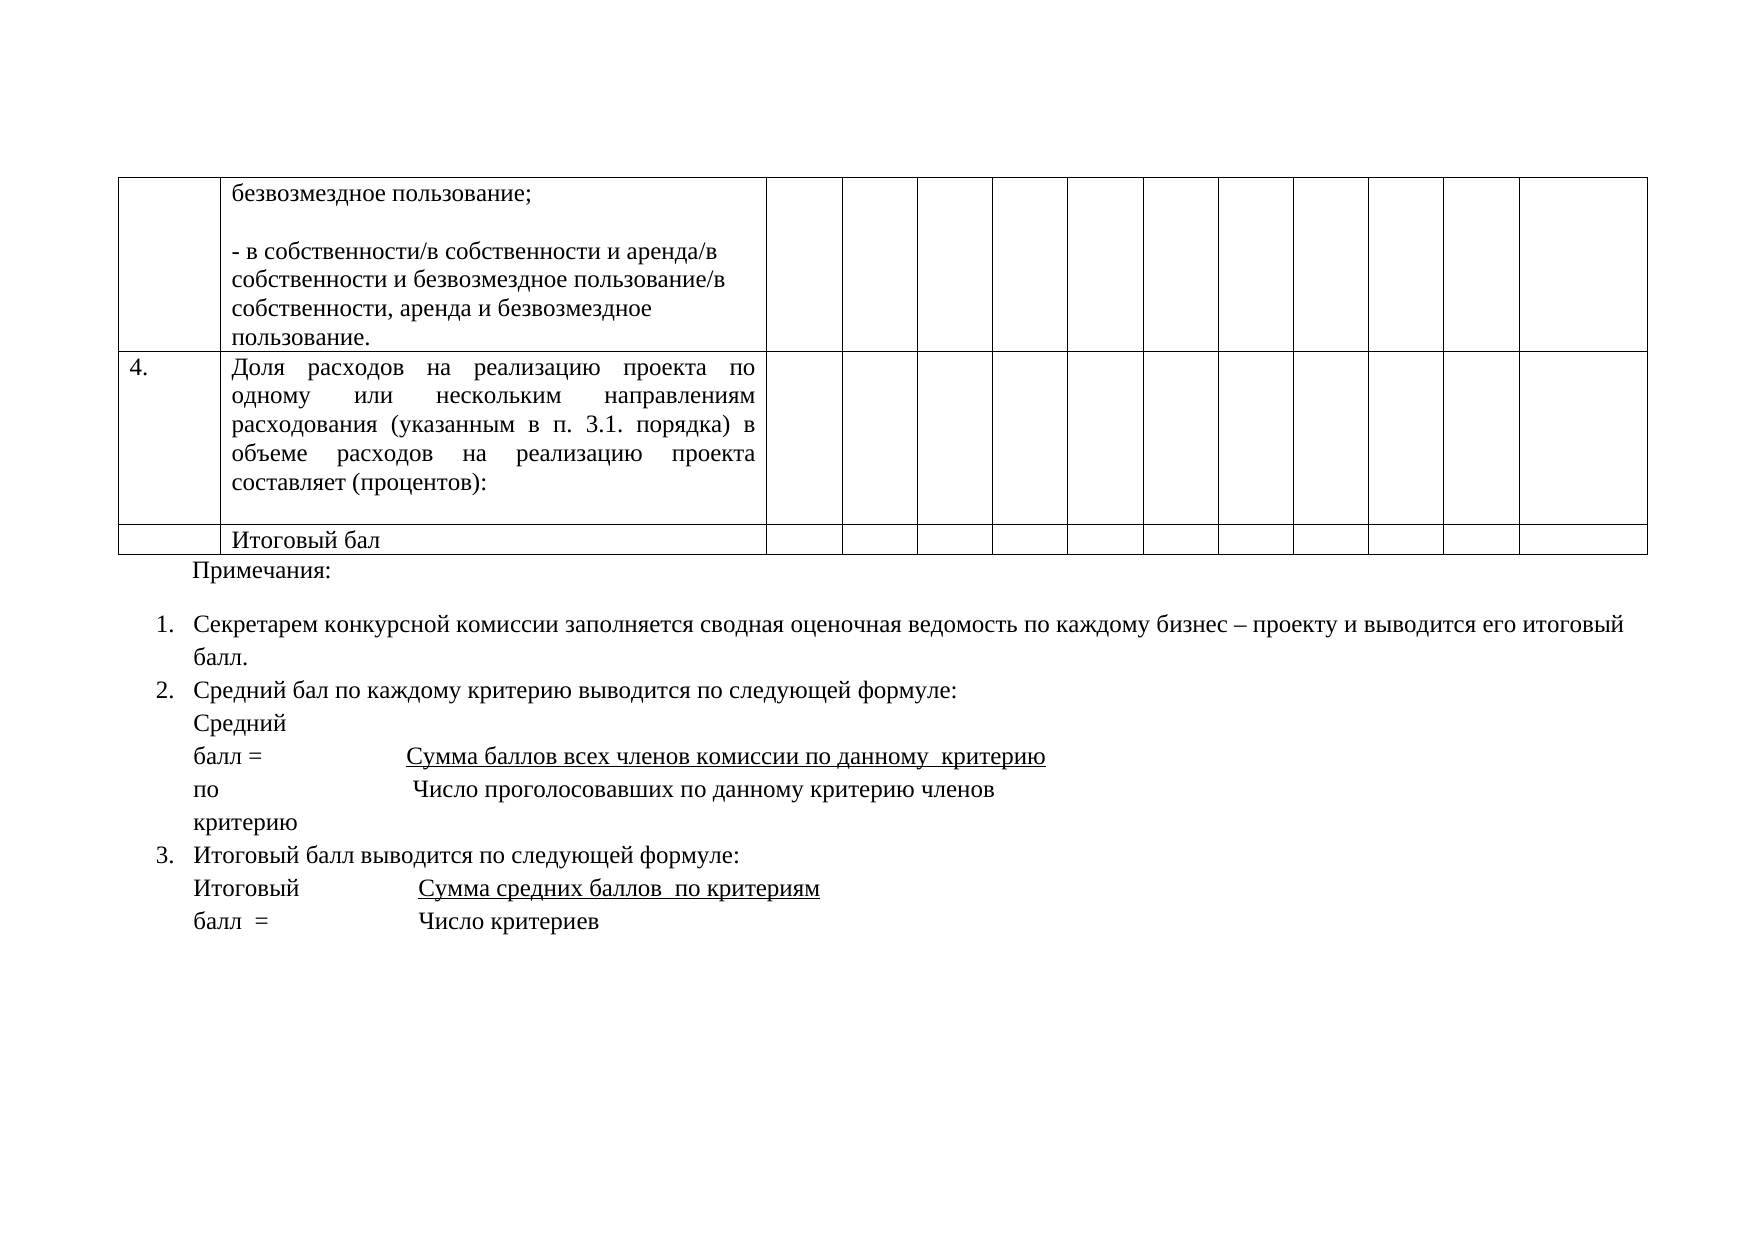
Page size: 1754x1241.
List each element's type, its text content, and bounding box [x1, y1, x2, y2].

table_cell [1520, 178, 1647, 351]
table_cell [1520, 352, 1647, 524]
table_cell [119, 525, 220, 554]
table_cell 4. [119, 352, 220, 524]
table_cell [1444, 525, 1519, 554]
table_cell [918, 352, 992, 524]
table_cell Итоговый бал [221, 525, 766, 554]
list балл = Число критериев [193, 906, 1636, 935]
table_cell [1219, 178, 1293, 351]
table_cell [1369, 352, 1443, 524]
table_cell [1294, 525, 1368, 554]
list Средний [193, 708, 1636, 737]
list критерию [193, 807, 1636, 836]
table_cell [1068, 525, 1143, 554]
table_cell [1444, 178, 1519, 351]
table_cell [767, 352, 842, 524]
table_cell [993, 352, 1067, 524]
table_cell [1144, 352, 1218, 524]
table_cell [843, 178, 917, 351]
table_cell [993, 525, 1067, 554]
table_cell [1369, 178, 1443, 351]
table_cell [918, 525, 992, 554]
text Примечания: [118, 555, 1636, 584]
table_cell [1068, 352, 1143, 524]
table_cell [1369, 525, 1443, 554]
table_cell [767, 178, 842, 351]
table_cell Доля расходов на реализацию проекта по одному или нескольким направлениям расходования (указанным в п. 3.1. порядка) в объеме расходов на реализацию проекта составляет (процентов): [221, 352, 766, 524]
table_cell [1219, 352, 1293, 524]
table_cell [1068, 178, 1143, 351]
table_cell [1294, 178, 1368, 351]
list Средний бал по каждому критерию выводится по следующей формуле: [156, 675, 1636, 704]
table_cell [918, 178, 992, 351]
table_cell [993, 178, 1067, 351]
table_cell [1144, 178, 1218, 351]
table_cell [221, 178, 766, 351]
list по Число проголосовавших по данному критерию членов [193, 774, 1636, 803]
table_cell [1144, 525, 1218, 554]
table_cell [1294, 352, 1368, 524]
table_cell [843, 525, 917, 554]
list балл = Сумма баллов всех членов комиссии по данному критерию [193, 741, 1636, 770]
table_cell [1444, 352, 1519, 524]
table_cell [767, 525, 842, 554]
table_cell 3. [119, 178, 220, 351]
table_cell [843, 352, 917, 524]
table_cell [1520, 525, 1647, 554]
table_cell [1219, 525, 1293, 554]
list Секретарем конкурсной комиссии заполняется сводная оценочная ведомость по каждому бизнес – проекту и выводится его итоговый балл. [156, 609, 1636, 671]
list Итоговый Сумма средних баллов по критериям [193, 873, 1636, 902]
list Итоговый балл выводится по следующей формуле: [156, 840, 1636, 869]
